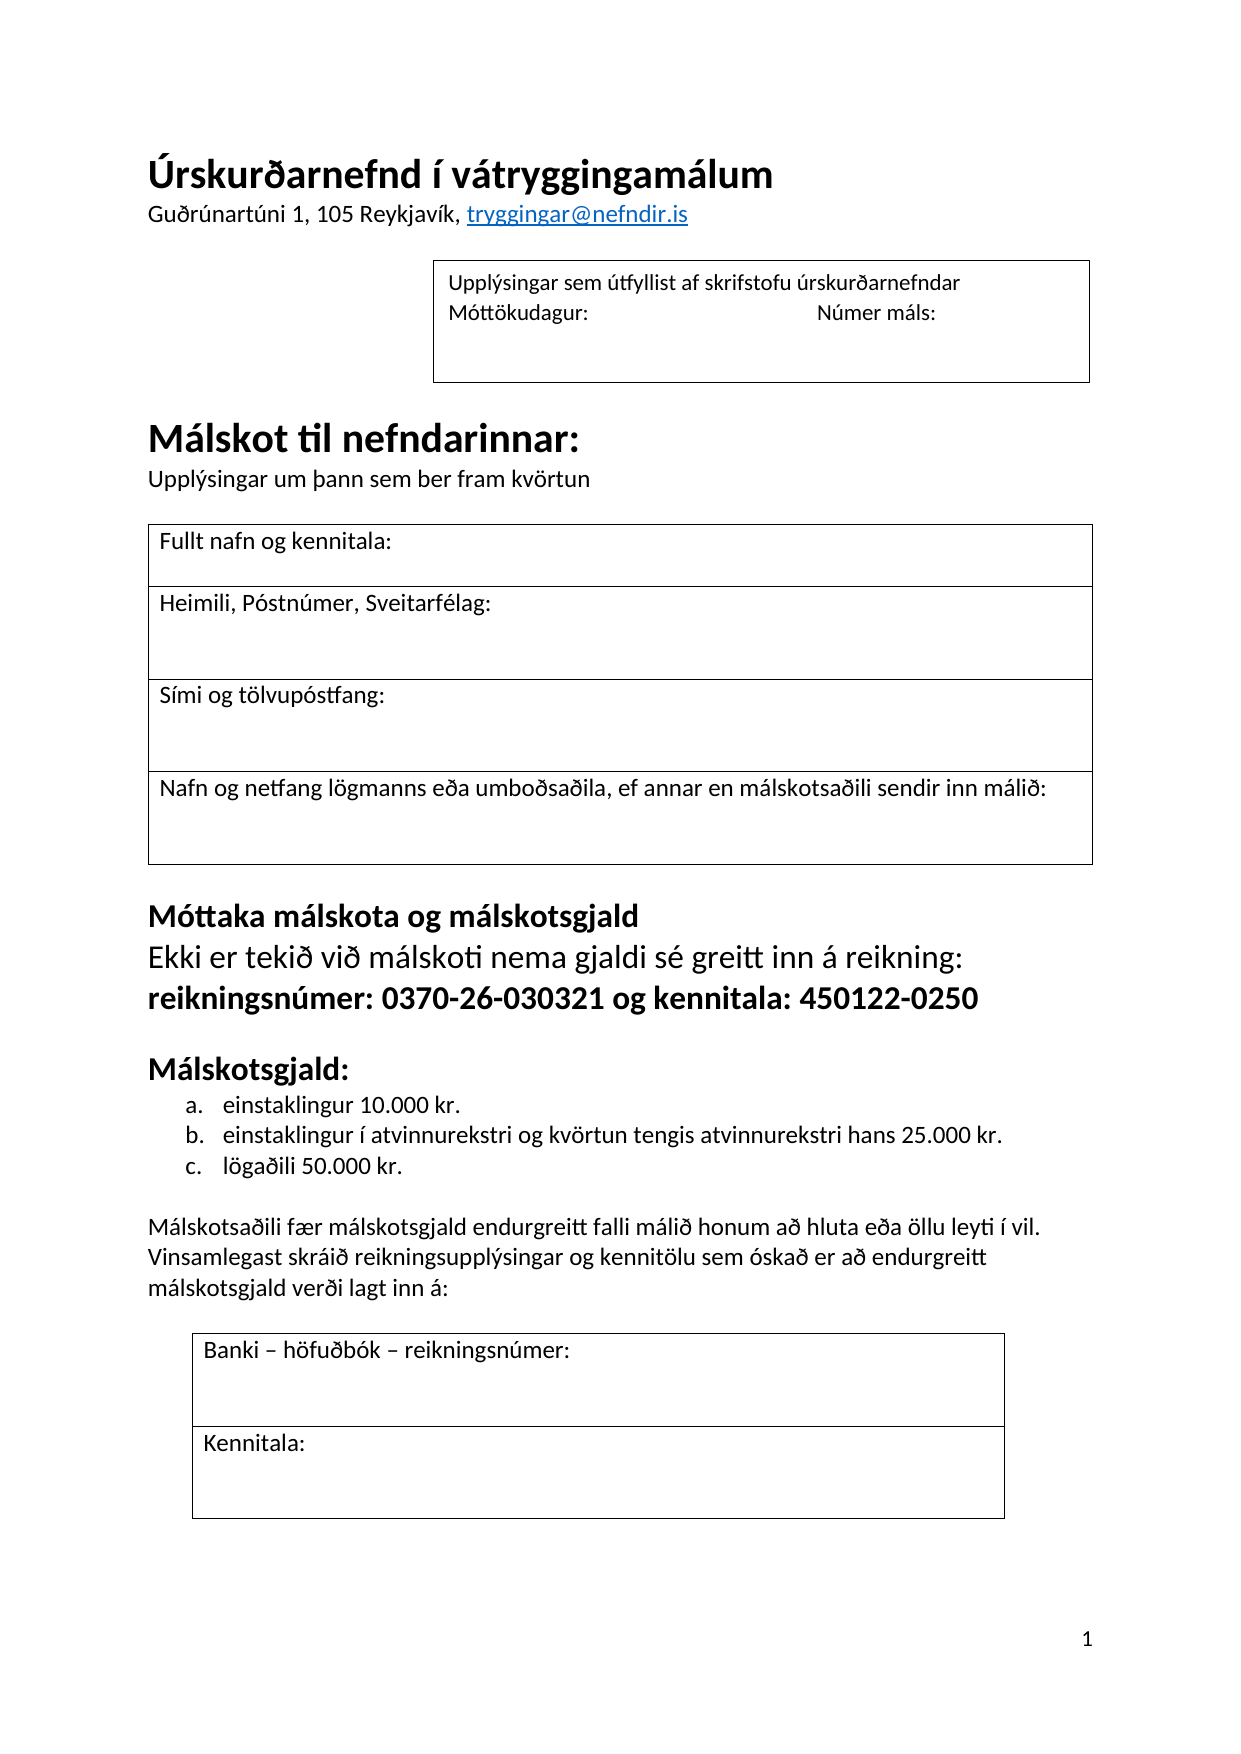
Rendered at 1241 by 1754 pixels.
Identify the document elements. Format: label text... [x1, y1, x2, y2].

text Guðrúnartúni 1, 105 Reykjavík, tryggingar@nefndir.is [148, 198, 1093, 229]
list einstaklingur 10.000 kr. [185, 1089, 1093, 1119]
table_header Banki – höfuðbók – reikningsnúmer: [193, 1334, 1004, 1426]
list einstaklingur í atvinnurekstri og kvörtun tengis atvinnurekstri hans 25.000 kr. [185, 1119, 1093, 1150]
table_cell Heimili, Póstnúmer, Sveitarfélag: [149, 587, 1092, 679]
text Úrskurðarnefnd í vátryggingamálum [148, 148, 1093, 198]
text Ekki er tekið við málskoti nema gjaldi sé greitt inn á reikning: [148, 936, 1093, 977]
text Málskotsaðili fær málskotsgjald endurgreitt falli málið honum að hluta eða öllu leyti í vil. [148, 1211, 1093, 1241]
text Móttaka málskota og málskotsgjald [148, 895, 1093, 936]
table_cell Kennitala: [193, 1427, 1004, 1518]
text Málskot til nefndarinnar: [148, 412, 1093, 463]
text Upplýsingar um þann sem ber fram kvörtun [148, 463, 1093, 493]
table_cell Nafn og netfang lögmanns eða umboðsaðila, ef annar en málskotsaðili sendir inn málið: [149, 772, 1092, 864]
text reikningsnúmer: 0370-26-030321 og kennitala: 450122-0250 [148, 977, 1093, 1018]
text Vinsamlegast skráið reikningsupplýsingar og kennitölu sem óskað er að endurgreitt málskotsgjald verði lagt inn á: [148, 1241, 1093, 1302]
table_cell Sími og tölvupóstfang: [149, 680, 1092, 771]
text Málskotsgjald: [148, 1048, 1093, 1089]
table_header Fullt nafn og kennitala: [149, 525, 1092, 586]
list lögaðili 50.000 kr. [185, 1150, 1093, 1180]
